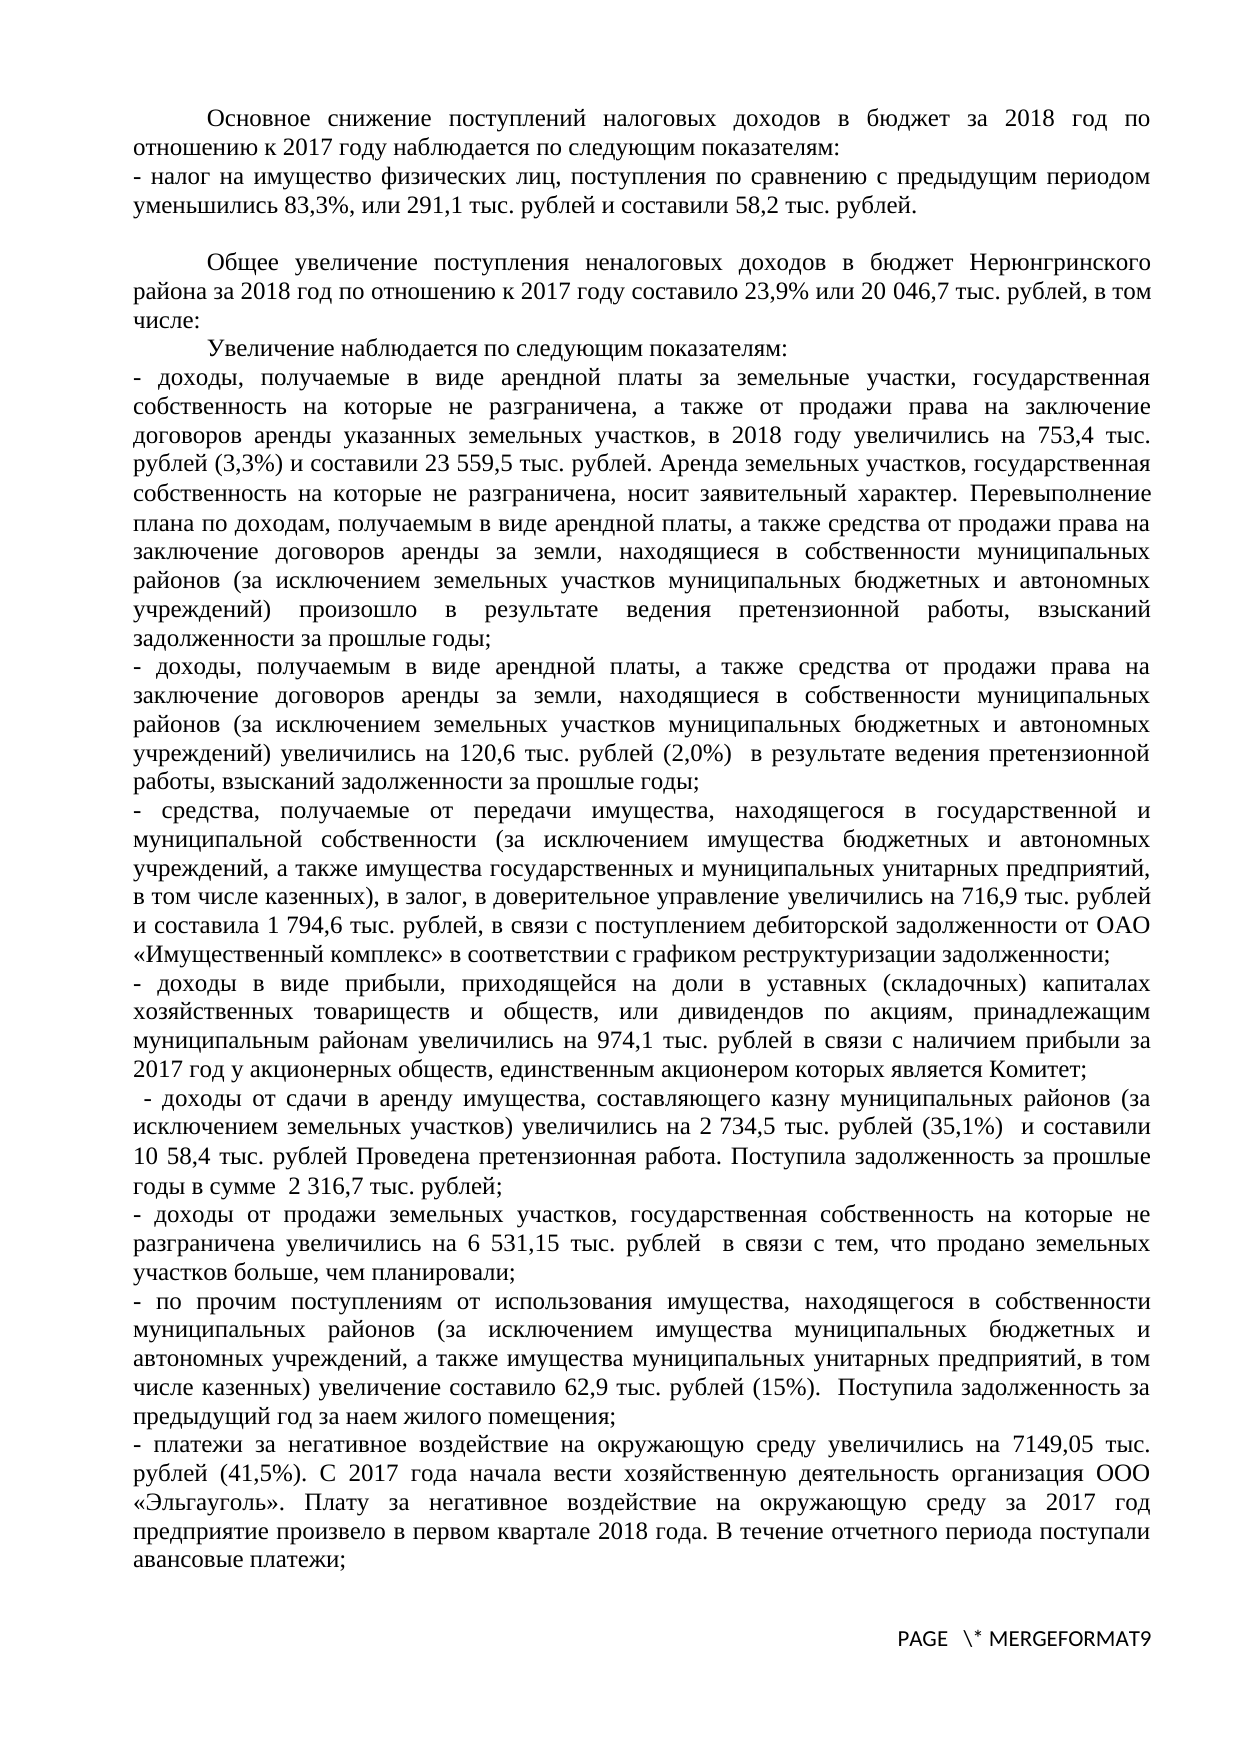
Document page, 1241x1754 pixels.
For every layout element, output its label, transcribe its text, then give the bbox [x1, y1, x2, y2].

text - средства, получаемые от передачи имущества, находящегося в государственной и муниципальной собственности (за исключением имущества бюджетных и автономных учреждений, а также имущества государственных и муниципальных унитарных предприятий, в том числе казенных), в залог, в доверительное управление увеличились на 716,9 тыс. рублей и составила 1 794,6 тыс. рублей, в связи с поступлением дебиторской задолженности от ОАО «Имущественный комплекс» в соответствии с графиком реструктуризации задолженности; [133, 795, 1152, 968]
text Основное снижение поступлений налоговых доходов в бюджет за 2018 год по отношению к 2017 году наблюдается по следующим показателям: [133, 103, 1152, 161]
text - платежи за негативное воздействие на окружающую среду увеличились на 7149,05 тыс. рублей (41,5%). С 2017 года начала вести хозяйственную деятельность организация ООО «Эльгауголь». Плату за негативное воздействие на окружающую среду за 2017 год предприятие произвело в первом квартале 2018 года. В течение отчетного периода поступали авансовые платежи; [133, 1429, 1152, 1573]
text Общее увеличение поступления неналоговых доходов в бюджет Нерюнгринского района за 2018 год по отношению к 2017 году составило 23,9% или 20 046,7 тыс. рублей, в том числе: [133, 247, 1152, 333]
text Увеличение наблюдается по следующим показателям: [133, 333, 1152, 362]
text - налог на имущество физических лиц, поступления по сравнению с предыдущим периодом уменьшились 83,3%, или 291,1 тыс. рублей и составили 58,2 тыс. рублей. [133, 161, 1152, 218]
text - доходы в виде прибыли, приходящейся на доли в уставных (складочных) капиталах хозяйственных товариществ и обществ, или дивидендов по акциям, принадлежащим муниципальным районам увеличились на 974,1 тыс. рублей в связи с наличием прибыли за 2017 год у акционерных обществ, единственным акционером которых является Комитет; [133, 968, 1152, 1083]
text - доходы, получаемые в виде арендной платы за земельные участки, государственная собственность на которые не разграничена, а также от продажи права на заключение договоров аренды указанных земельных участков, в 2018 году увеличились на 753,4 тыс. рублей (3,3%) и составили 23 559,5 тыс. рублей. Аренда земельных участков, государственная собственность на которые не разграничена, носит заявительный характер. Перевыполнение плана по доходам, получаемым в виде арендной платы, а также средства от продажи права на заключение договоров аренды за земли, находящиеся в собственности муниципальных районов (за исключением земельных участков муниципальных бюджетных и автономных учреждений) произошло в результате ведения претензионной работы, взысканий задолженности за прошлые годы; [133, 362, 1152, 651]
text - доходы от продажи земельных участков, государственная собственность на которые не разграничена увеличились на 6 531,15 тыс. рублей в связи с тем, что продано земельных участков больше, чем планировали; [133, 1199, 1152, 1286]
text - доходы от сдачи в аренду имущества, составляющего казну муниципальных районов (за исключением земельных участков) увеличились на 2 734,5 тыс. рублей (35,1%) и составили 10 58,4 тыс. рублей Проведена претензионная работа. Поступила задолженность за прошлые годы в сумме 2 316,7 тыс. рублей; [133, 1083, 1152, 1199]
text - по прочим поступлениям от использования имущества, находящегося в собственности муниципальных районов (за исключением имущества муниципальных бюджетных и автономных учреждений, а также имущества муниципальных унитарных предприятий, в том числе казенных) увеличение составило 62,9 тыс. рублей (15%). Поступила задолженность за предыдущий год за наем жилого помещения; [133, 1286, 1152, 1429]
text - доходы, получаемым в виде арендной платы, а также средства от продажи права на заключение договоров аренды за земли, находящиеся в собственности муниципальных районов (за исключением земельных участков муниципальных бюджетных и автономных учреждений) увеличились на 120,6 тыс. рублей (2,0%) в результате ведения претензионной работы, взысканий задолженности за прошлые годы; [133, 651, 1152, 795]
